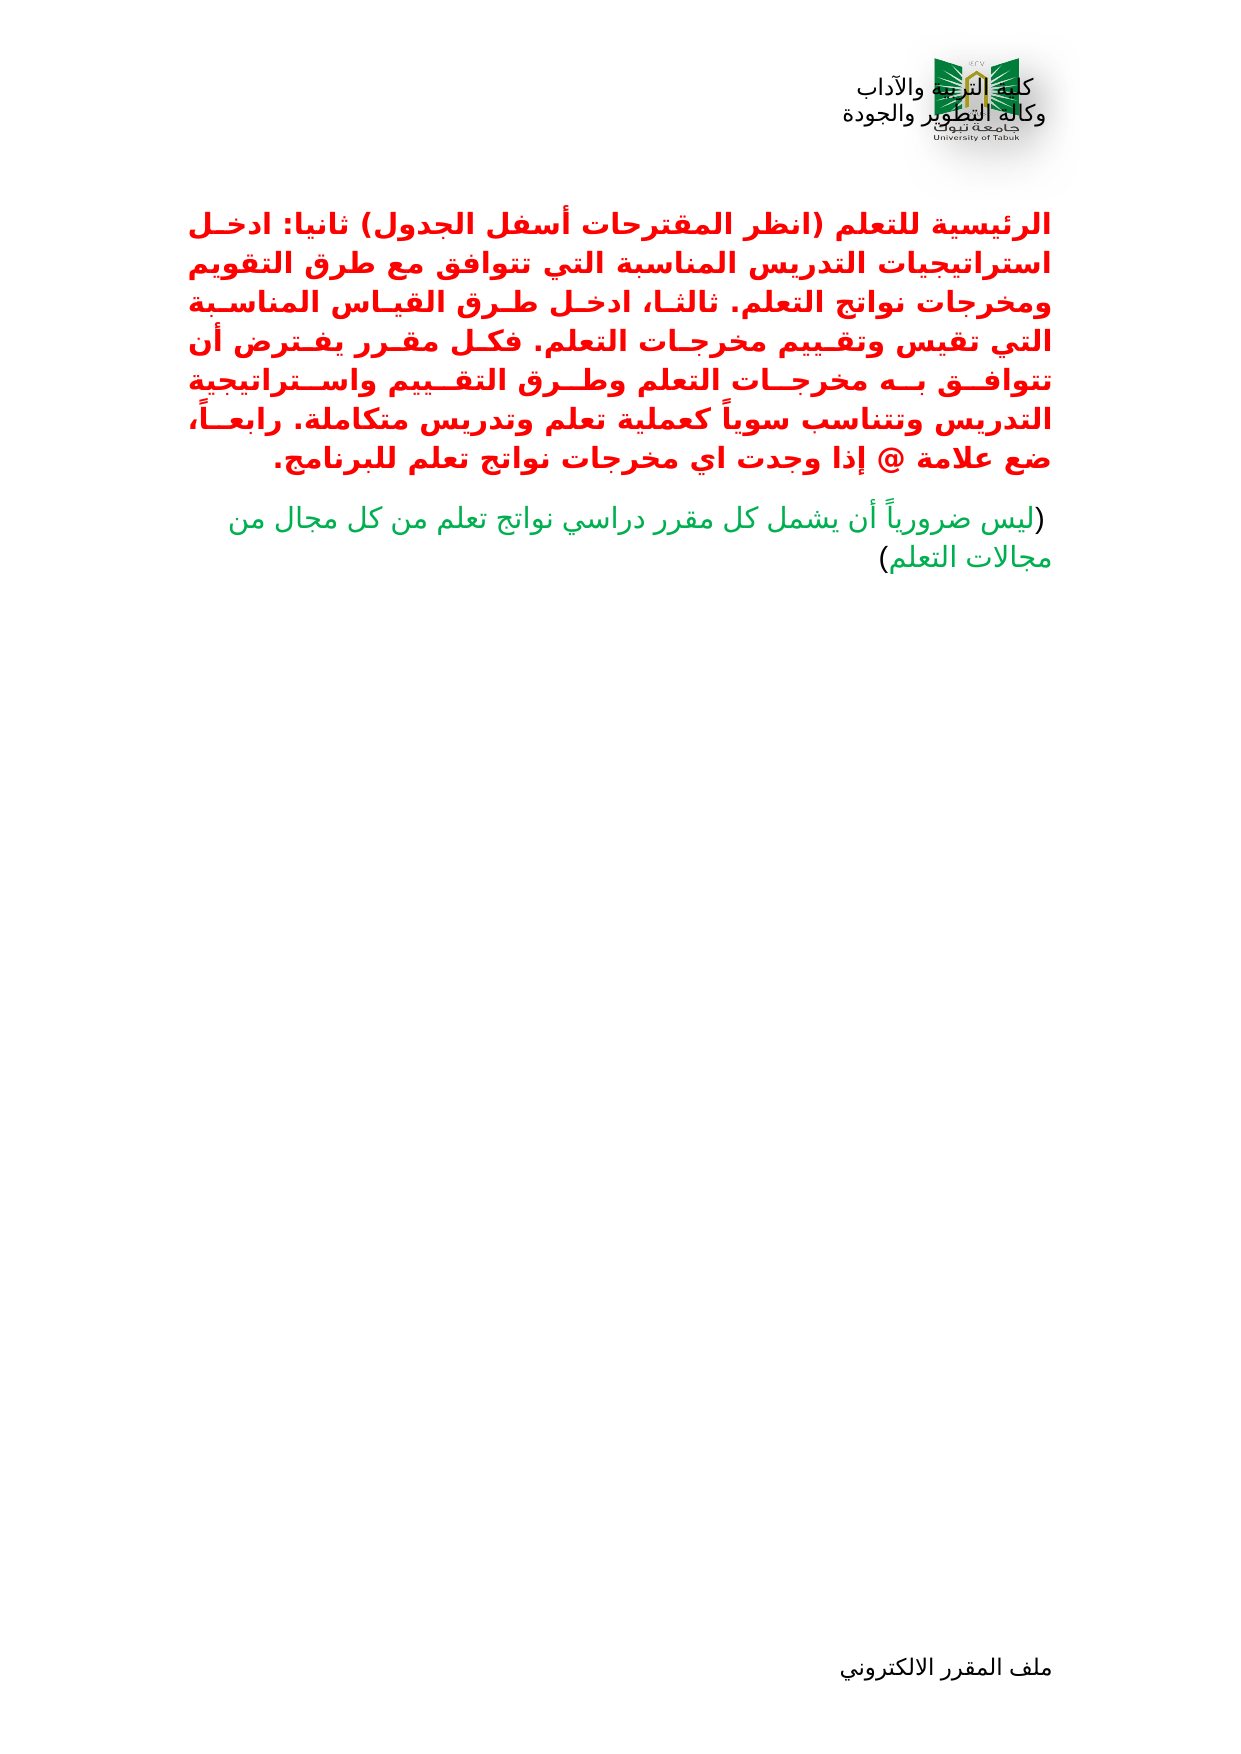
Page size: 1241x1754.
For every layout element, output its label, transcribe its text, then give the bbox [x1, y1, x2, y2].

picture [905, 51, 1048, 145]
text (ليس ضرورياً أن يشمل كل مقرر دراسي نواتج تعلم من كل مجال من مجالات التعلم) [187, 501, 1053, 573]
